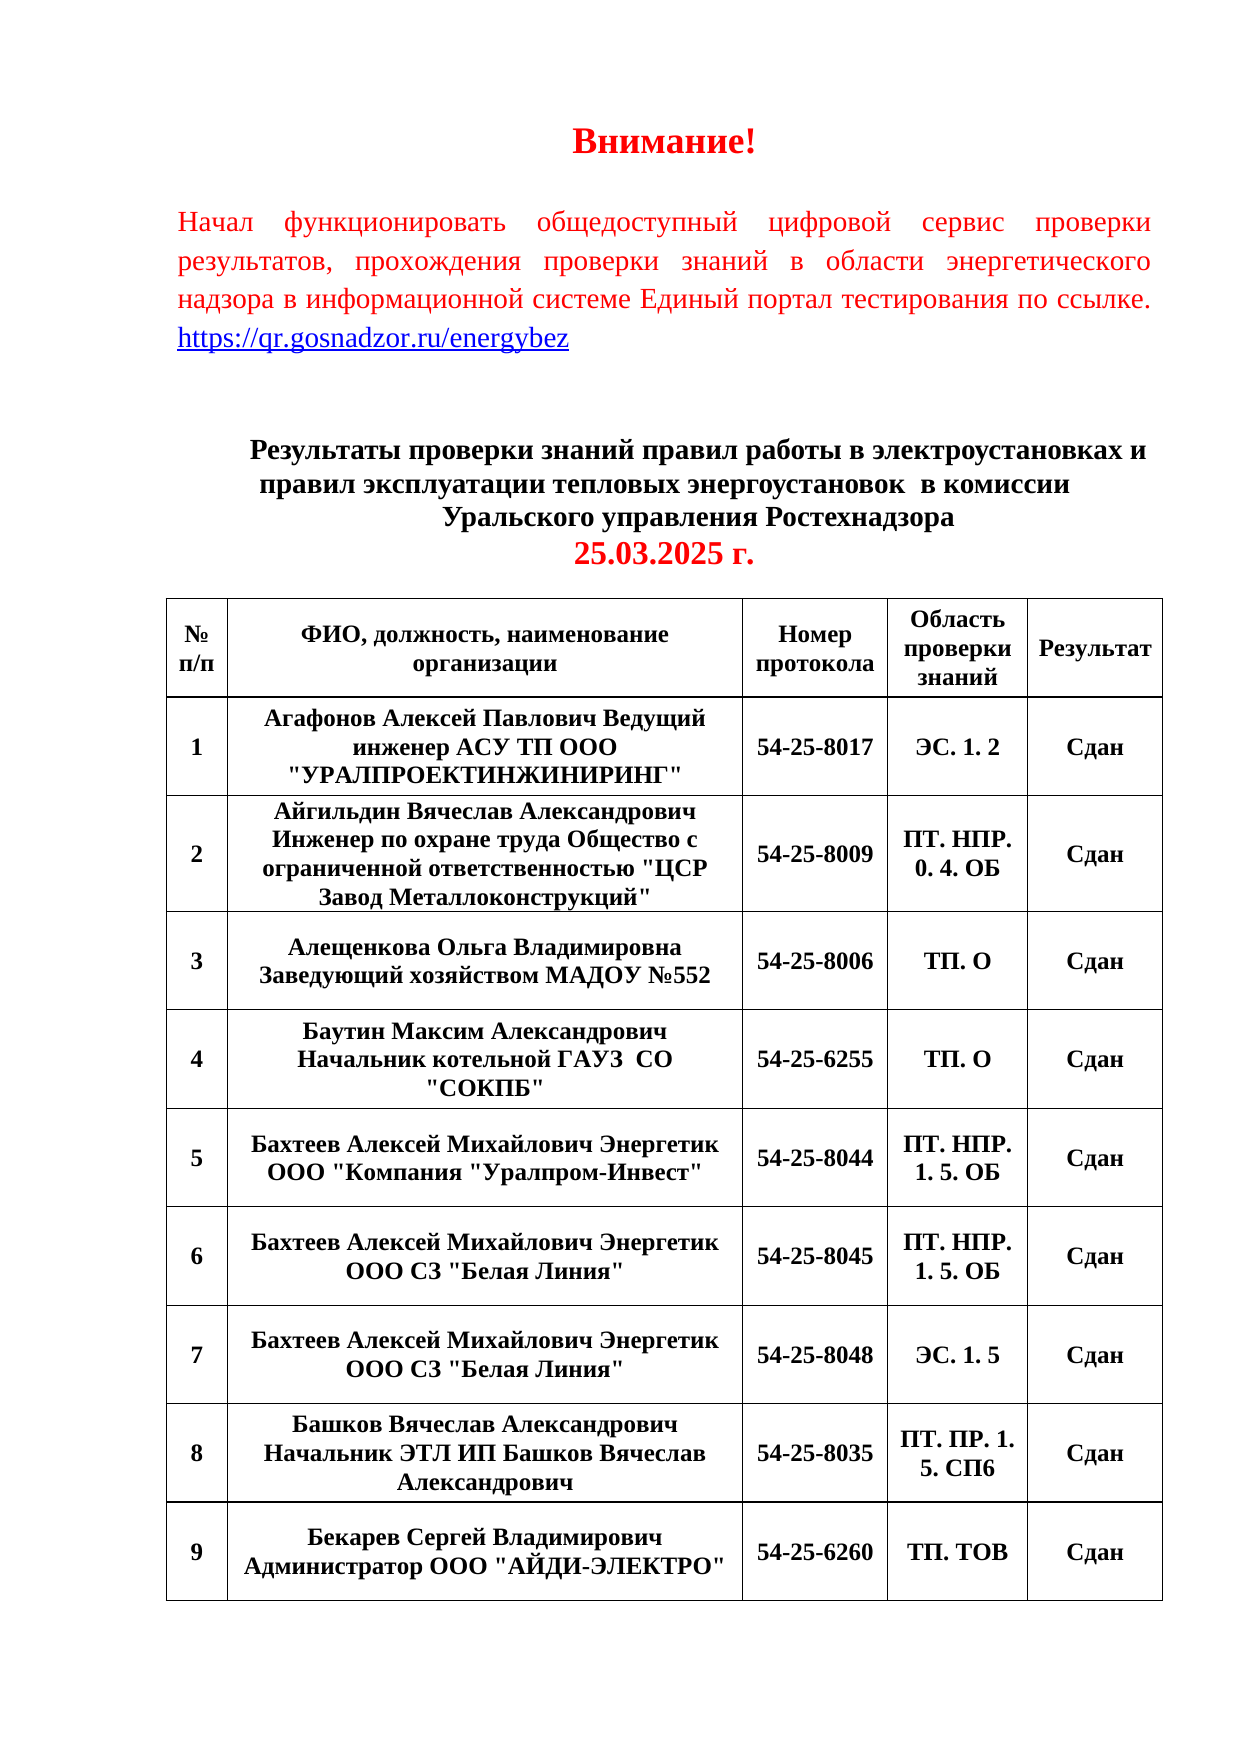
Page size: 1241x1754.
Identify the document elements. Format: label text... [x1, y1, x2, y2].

table_cell 54-25-8048 [743, 1306, 887, 1403]
table_cell 54-25-8035 [743, 1404, 887, 1501]
table_header Область проверки знаний [888, 599, 1027, 696]
table_cell Башков Вячеслав Александрович Начальник ЭТЛ ИП Башков Вячеслав Александрович [228, 1404, 742, 1501]
table_cell Агафонов Алексей Павлович Ведущий инженер АСУ ТП ООО "УРАЛПРОЕКТИНЖИНИРИНГ" [228, 698, 742, 795]
table_cell Бахтеев Алексей Михайлович Энергетик ООО "Компания "Уралпром-Инвест" [228, 1109, 742, 1206]
table_cell Бахтеев Алексей Михайлович Энергетик ООО СЗ "Белая Линия" [228, 1306, 742, 1403]
table_cell ПТ. НПР. 0. 4. ОБ [888, 796, 1027, 911]
table_cell Сдан [1028, 796, 1162, 911]
table_cell 54-25-8045 [743, 1207, 887, 1304]
table_cell Бекарев Сергей Владимирович Администратор ООО "АЙДИ-ЭЛЕКТРО" [228, 1503, 742, 1600]
table_cell Сдан [1028, 698, 1162, 795]
table_cell Сдан [1028, 1109, 1162, 1206]
table_cell ПТ. НПР. 1. 5. ОБ [888, 1207, 1027, 1304]
table_cell ТП. О [888, 1010, 1027, 1108]
table_cell Сдан [1028, 1404, 1162, 1501]
table_cell Сдан [1028, 1207, 1162, 1304]
table_cell ТП. ТОВ [888, 1503, 1027, 1600]
table_header № п/п [167, 599, 227, 696]
table_cell 7 [167, 1306, 227, 1403]
table_cell ЭС. 1. 2 [888, 698, 1027, 795]
table_cell Сдан [1028, 1010, 1162, 1108]
table_header ФИО, должность, наименование организации [228, 599, 742, 696]
table_cell 2 [167, 796, 227, 911]
table_cell ПТ. НПР. 1. 5. ОБ [888, 1109, 1027, 1206]
text Начал функционировать общедоступный цифровой сервис проверки результатов, прохождения проверки знаний в области энергетического надзора в информационной системе Единый портал тестирования по ссылке. https://qr.gosnadzor.ru/energybez [177, 204, 1152, 353]
table_cell ТП. О [888, 912, 1027, 1009]
table_cell Сдан [1028, 1306, 1162, 1403]
table_cell ПТ. ПР. 1. 5. СП6 [888, 1404, 1027, 1501]
table_cell 5 [167, 1109, 227, 1206]
table_cell 6 [167, 1207, 227, 1304]
text Внимание! [177, 118, 1152, 161]
text 25.03.2025 г. [177, 533, 1152, 571]
table_cell 54-25-8006 [743, 912, 887, 1009]
table_cell Алещенкова Ольга Владимировна Заведующий хозяйством МАДОУ №552 [228, 912, 742, 1009]
table_cell 4 [167, 1010, 227, 1108]
table_cell Айгильдин Вячеслав Александрович Инженер по охране труда Общество с ограниченной ответственностью "ЦСР Завод Металлоконструкций" [228, 796, 742, 911]
table_cell 54-25-6260 [743, 1503, 887, 1600]
table_cell ЭС. 1. 5 [888, 1306, 1027, 1403]
table_cell 1 [167, 698, 227, 795]
table_cell 54-25-8044 [743, 1109, 887, 1206]
table_cell 9 [167, 1503, 227, 1600]
subtitle Результаты проверки знаний правил работы в электроустановках и правил эксплуатации тепловых энергоустановок в комиссии [177, 432, 1152, 499]
table_cell Сдан [1028, 912, 1162, 1009]
table_cell 8 [167, 1404, 227, 1501]
table_header Результат [1028, 599, 1162, 696]
table_cell Сдан [1028, 1503, 1162, 1600]
table_cell Бахтеев Алексей Михайлович Энергетик ООО СЗ "Белая Линия" [228, 1207, 742, 1304]
table_cell 54-25-6255 [743, 1010, 887, 1108]
table_header Номер протокола [743, 599, 887, 696]
subtitle Уральского управления Ростехнадзора [177, 499, 1152, 533]
table_cell Баутин Максим Александрович Начальник котельной ГАУЗ СО "СОКПБ" [228, 1010, 742, 1108]
table_cell 3 [167, 912, 227, 1009]
table_cell 54-25-8017 [743, 698, 887, 795]
table_cell 54-25-8009 [743, 796, 887, 911]
